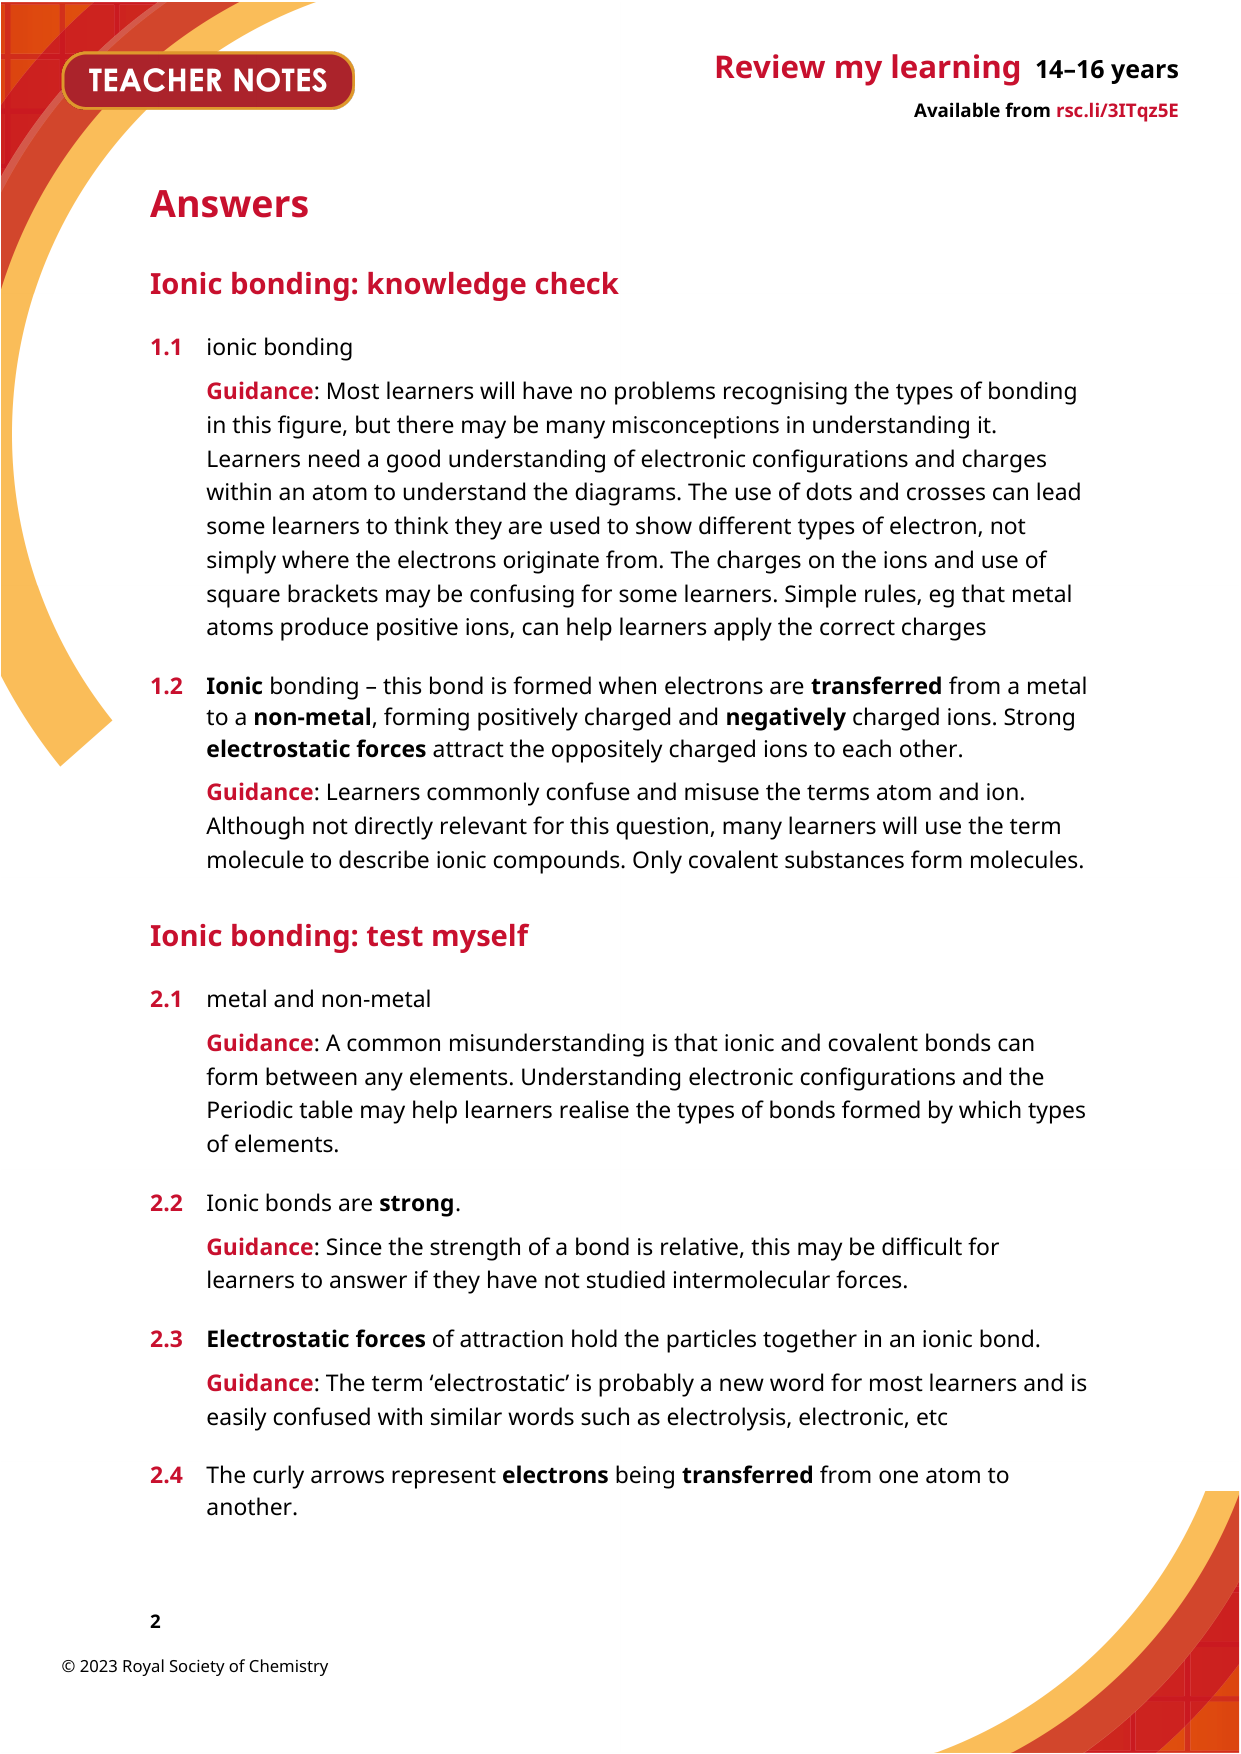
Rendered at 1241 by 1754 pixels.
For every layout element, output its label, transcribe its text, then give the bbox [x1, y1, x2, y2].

picture [1, 2, 1240, 1753]
text Guidance: Learners commonly confuse and misuse the terms atom and ion. Although not directly relevant for this question, many learners will use the term molecule to describe ionic compounds. Only covalent substances form molecules. [206, 776, 1090, 875]
text Ionic bonding: test myself [150, 915, 1090, 955]
text Guidance: The term ‘electrostatic’ is probably a new word for most learners and is easily confused with similar words such as electrolysis, electronic, etc [206, 1367, 1090, 1432]
text Guidance: Most learners will have no problems recognising the types of bonding in this figure, but there may be many misconceptions in understanding it. Learners need a good understanding of electronic configurations and charges within an atom to understand the diagrams. The use of dots and crosses can lead some learners to think they are used to show different types of electron, not simply where the electrons originate from. The charges on the ions and use of square brackets may be confusing for some learners. Simple rules, eg that metal atoms produce positive ions, can help learners apply the correct charges [206, 375, 1090, 643]
list Ionic bonds are strong. [150, 1187, 1090, 1218]
text Answers [150, 177, 1090, 228]
text Ionic bonding: knowledge check [150, 263, 1090, 303]
text Guidance: Since the strength of a bond is relative, this may be difficult for learners to answer if they have not studied intermolecular forces. [206, 1230, 1090, 1295]
list Electrostatic forces of attraction hold the particles together in an ionic bond. [150, 1323, 1090, 1354]
list Ionic bonding – this bond is formed when electrons are transferred from a metal to a non-metal, forming positively charged and negatively charged ions. Strong electrostatic forces attract the oppositely charged ions to each other. [150, 670, 1090, 764]
list The curly arrows represent electrons being transferred from one atom to another. [150, 1459, 1090, 1522]
text Guidance: A common misunderstanding is that ionic and covalent bonds can form between any elements. Understanding electronic configurations and the Periodic table may help learners realise the types of bonds formed by which types of elements. [206, 1027, 1090, 1159]
list ionic bonding [150, 331, 1090, 363]
list metal and non-metal [150, 983, 1090, 1014]
